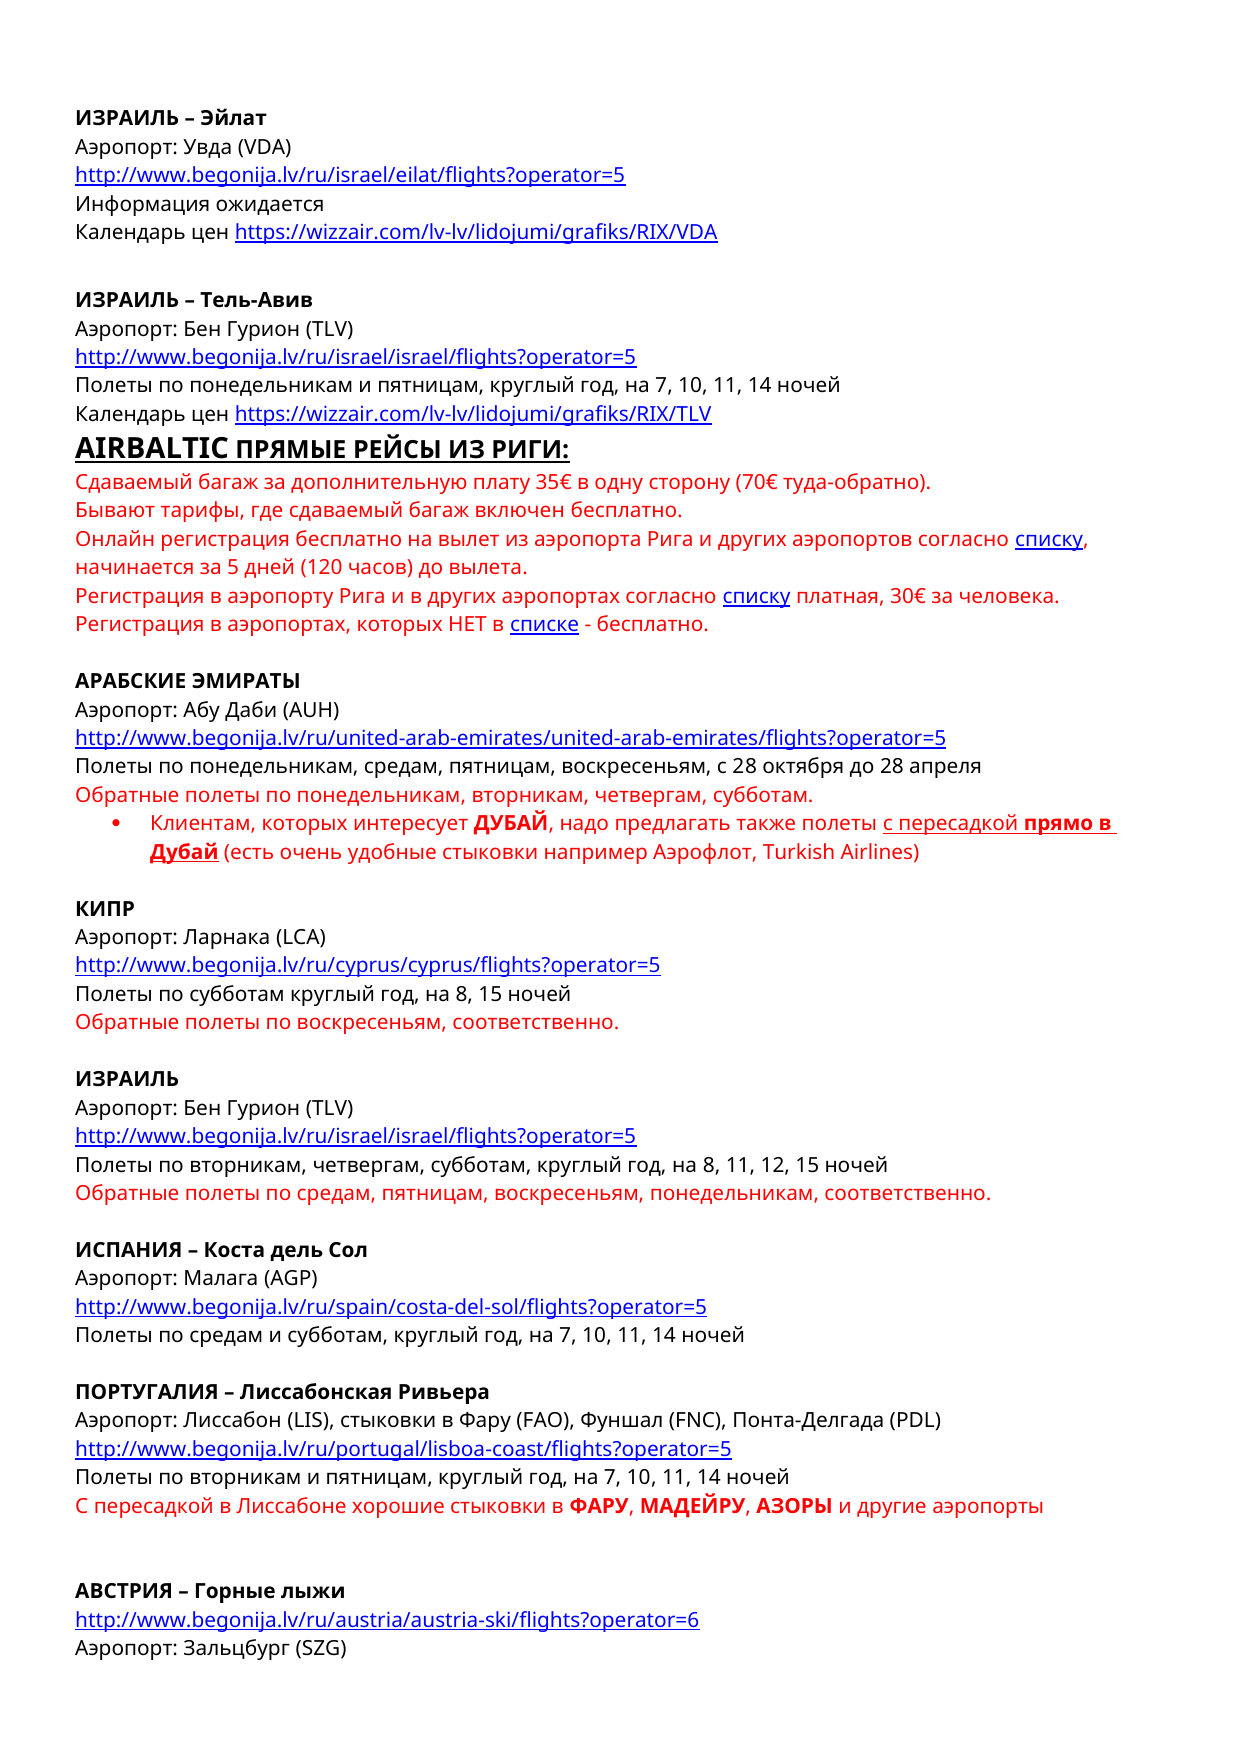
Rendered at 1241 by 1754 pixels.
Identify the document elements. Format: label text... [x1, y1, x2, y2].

text http://www.begonija.lv/ru/israel/israel/flights?operator=5 [75, 1121, 1165, 1150]
text Календарь цен https://wizzair.com/lv-lv/lidojumi/grafiks/RIX/TLV [75, 399, 1165, 427]
text http://www.begonija.lv/ru/israel/eilat/flights?operator=5 Информация ожидается [75, 160, 1165, 217]
text Полеты по субботам круглый год, на 8, 15 ночей [75, 979, 1165, 1007]
text http://www.begonija.lv/ru/israel/israel/flights?operator=5 [75, 342, 1165, 371]
text AIRBALTIC ПРЯМЫЕ РЕЙСЫ ИЗ РИГИ: Сдаваемый багаж за дополнительную плату 35€ в одну сторону (70€ туда-обратно). Бывают тарифы, где сдаваемый багаж включен бесплатно. Онлайн регистрация бесплатно на вылет из аэропорта Рига и других аэропортов согласно списку, начинается за 5 дней (120 часов) до вылета. Регистрация в аэропорту Рига и в других аэропортах согласно списку платная, 30€ за человека. Регистрация в аэропортах, которых НЕТ в списке - бесплатно. АРАБСКИЕ ЭМИРАТЫ Аэропорт: Абу Даби (AUH) http://www.begonija.lv/ru/united-arab-emirates/united-arab-emirates/flights?operator=5 [75, 427, 1165, 752]
text Полеты по вторникам, четвергам, субботам, круглый год, на 8, 11, 12, 15 ночей [75, 1150, 1165, 1178]
text Аэропорт: Зальцбург (SZG) [75, 1633, 1165, 1662]
list Клиентам, которых интересует ДУБАЙ, надо предлагать также полеты с пересадкой прямо в Дубай (есть очень удобные стыковки например Аэрофлот, Turkish Airlines) [112, 808, 1165, 865]
text Полеты по средам и субботам, круглый год, на 7, 10, 11, 14 ночей [75, 1320, 1165, 1349]
text КИПР Аэропорт: Ларнака (LCA) http://www.begonija.lv/ru/cyprus/cyprus/flights?operator=5 [75, 894, 1165, 979]
text Полеты по понедельникам и пятницам, круглый год, на 7, 10, 11, 14 ночей [75, 371, 1165, 399]
text ИЗРАИЛЬ – Тель-Авив Аэропорт: Бен Гурион (TLV) [75, 246, 1165, 342]
text ИСПАНИЯ – Коста дель Сол Аэропорт: Малага (AGP) http://www.begonija.lv/ru/spain/costa-del-sol/flights?operator=5 [75, 1235, 1165, 1320]
text АВСТРИЯ – Горные лыжи http://www.begonija.lv/ru/austria/austria-ski/flights?operator=6 [75, 1576, 1165, 1633]
text С пересадкой в Лиссабоне хорошие стыковки в ФАРУ, МАДЕЙРУ, АЗОРЫ и другие аэропорты [75, 1491, 1165, 1519]
text Обратные полеты по средам, пятницам, воскресеньям, понедельникам, соответственно. [75, 1178, 1165, 1207]
text Обратные полеты по воскресеньям, соответственно. [75, 1007, 1165, 1036]
text Полеты по понедельникам, средам, пятницам, воскресеньям, с 28 октября до 28 апреля [75, 752, 1165, 780]
text ПОРТУГАЛИЯ – Лиссабонская Ривьера Аэропорт: Лиссабон (LIS), стыковки в Фару (FAO), Фуншал (FNC), Понта-Делгада (PDL) http://www.begonija.lv/ru/portugal/lisboa-coast/flights?operator=5 [75, 1349, 1165, 1462]
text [75, 75, 1165, 160]
text Обратные полеты по понедельникам, вторникам, четвергам, субботам. [75, 780, 1165, 808]
text ИЗРАИЛЬ Аэропорт: Бен Гурион (TLV) [75, 1036, 1165, 1121]
text Полеты по вторникам и пятницам, круглый год, на 7, 10, 11, 14 ночей [75, 1462, 1165, 1491]
text Календарь цен https://wizzair.com/lv-lv/lidojumi/grafiks/RIX/VDA [75, 217, 1165, 246]
